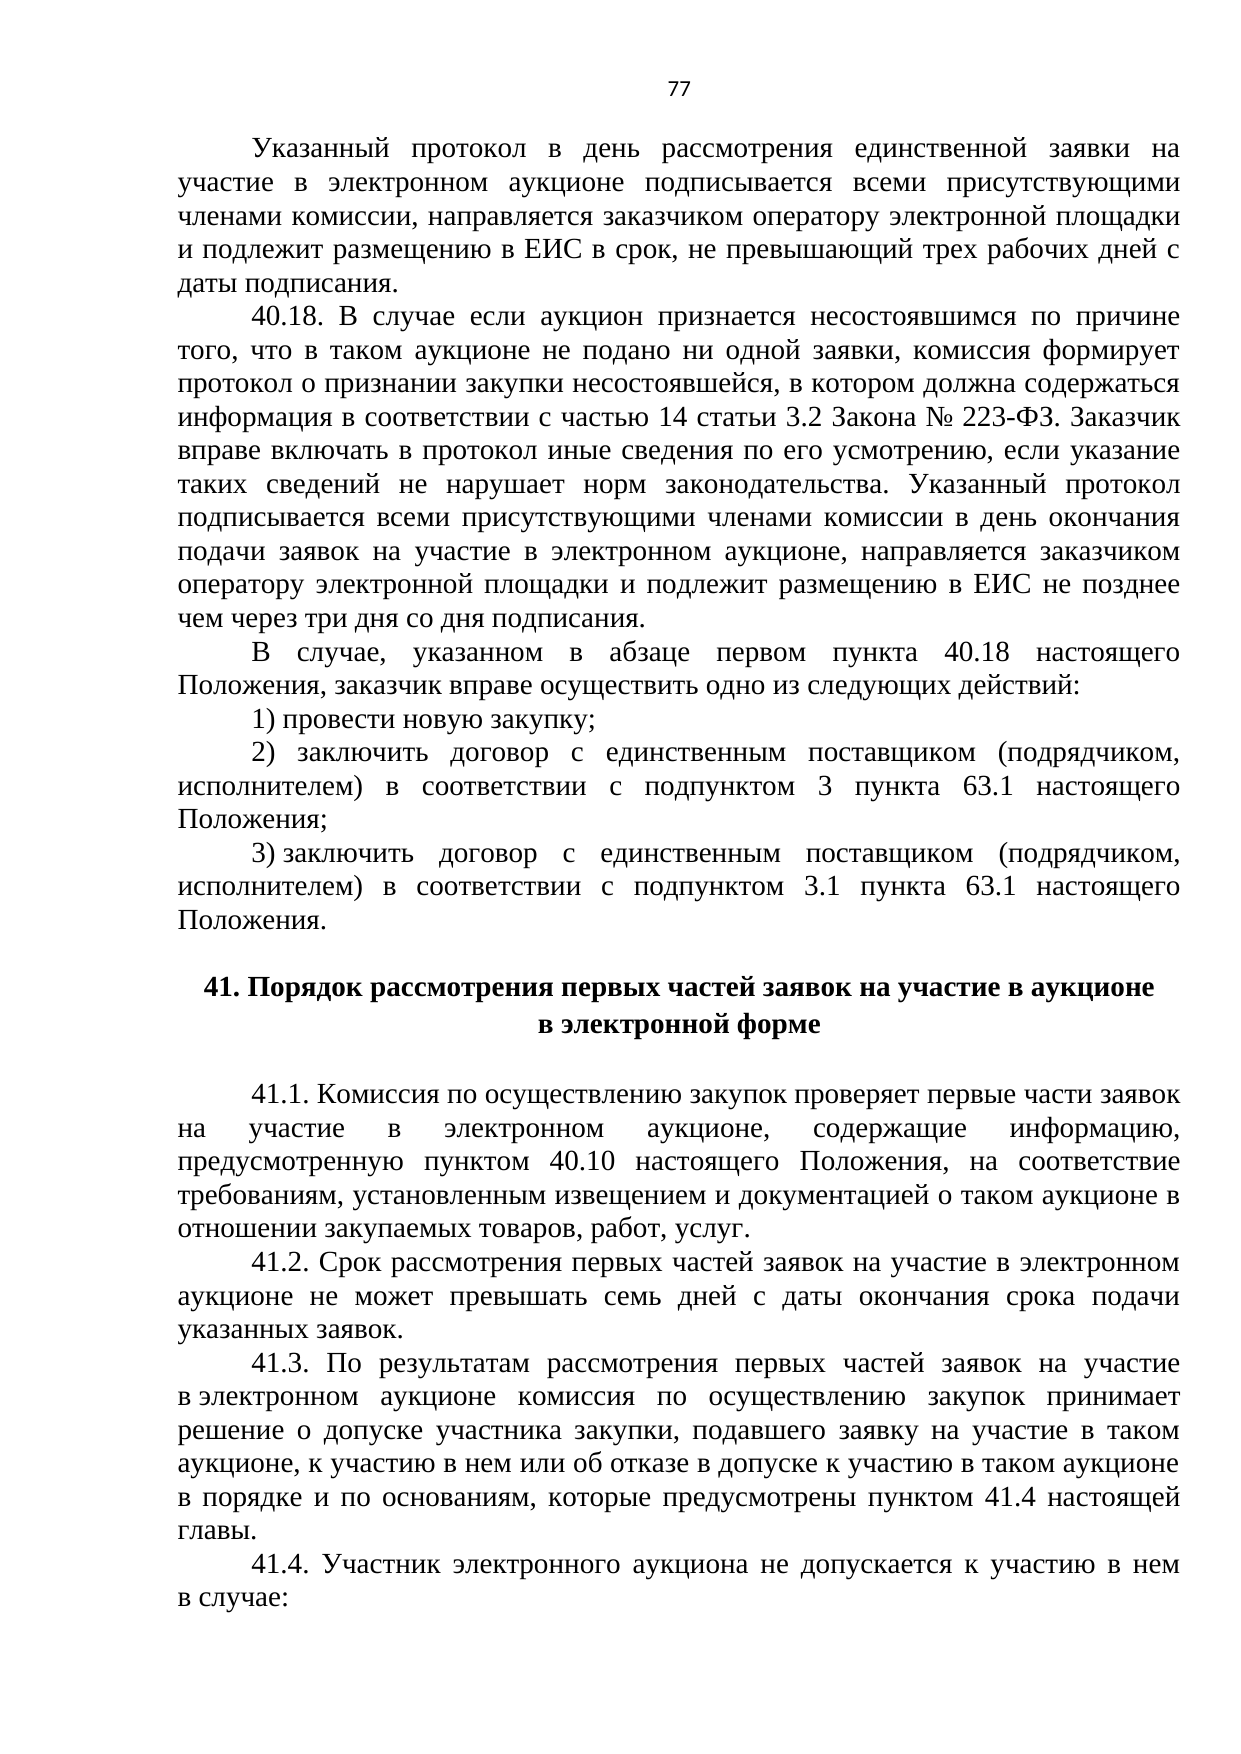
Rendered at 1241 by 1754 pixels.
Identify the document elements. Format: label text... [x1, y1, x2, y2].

text В случае, указанном в абзаце первом пункта 40.18 настоящего Положения, заказчик вправе осуществить одно из следующих действий: [177, 634, 1181, 701]
text 41.1. Комиссия по осуществлению закупок проверяет первые части заявок на участие в электронном аукционе, содержащие информацию, предусмотренную пунктом 40.10 настоящего Положения, на соответствие требованиям, установленным извещением и документацией о таком аукционе в отношении закупаемых товаров, работ, услуг. [177, 1076, 1181, 1244]
text Указанный протокол в день рассмотрения единственной заявки на участие в электронном аукционе подписывается всеми присутствующими членами комиссии, направляется заказчиком оператору электронной площадки и подлежит размещению в ЕИС в срок, не превышающий трех рабочих дней с даты подписания. [177, 131, 1181, 298]
text 3) заключить договор с единственным поставщиком (подрядчиком, исполнителем) в соответствии с подпунктом 3.1 пункта 63.1 настоящего Положения. [177, 835, 1181, 936]
text 41.4. Участник электронного аукциона не допускается к участию в нем в случае: [177, 1546, 1181, 1613]
text 2) заключить договор с единственным поставщиком (подрядчиком, исполнителем) в соответствии с подпунктом 3 пункта 63.1 настоящего Положения; [177, 734, 1181, 835]
text 41.2. Срок рассмотрения первых частей заявок на участие в электронном аукционе не может превышать семь дней с даты окончания срока подачи указанных заявок. [177, 1244, 1181, 1345]
text 1) провести новую закупку; [177, 701, 1181, 734]
text 40.18. В случае если аукцион признается несостоявшимся по причине того, что в таком аукционе не подано ни одной заявки, комиссия формирует протокол о признании закупки несостоявшейся, в котором должна содержаться информация в соответствии с частью 14 статьи 3.2 Закона № 223-ФЗ. Заказчик вправе включать в протокол иные сведения по его усмотрению, если указание таких сведений не нарушает норм законодательства. Указанный протокол подписывается всеми присутствующими членами комиссии в день окончания подачи заявок на участие в электронном аукционе, направляется заказчиком оператору электронной площадки и подлежит размещению в ЕИС не позднее чем через три дня со дня подписания. [177, 298, 1181, 634]
subtitle 41. Порядок рассмотрения первых частей заявок на участие в аукционе в электронной форме [177, 969, 1181, 1039]
text 41.3. По результатам рассмотрения первых частей заявок на участие в электронном аукционе комиссия по осуществлению закупок принимает решение о допуске участника закупки, подавшего заявку на участие в таком аукционе, к участию в нем или об отказе в допуске к участию в таком аукционе в порядке и по основаниям, которые предусмотрены пунктом 41.4 настоящей главы. [177, 1345, 1181, 1546]
